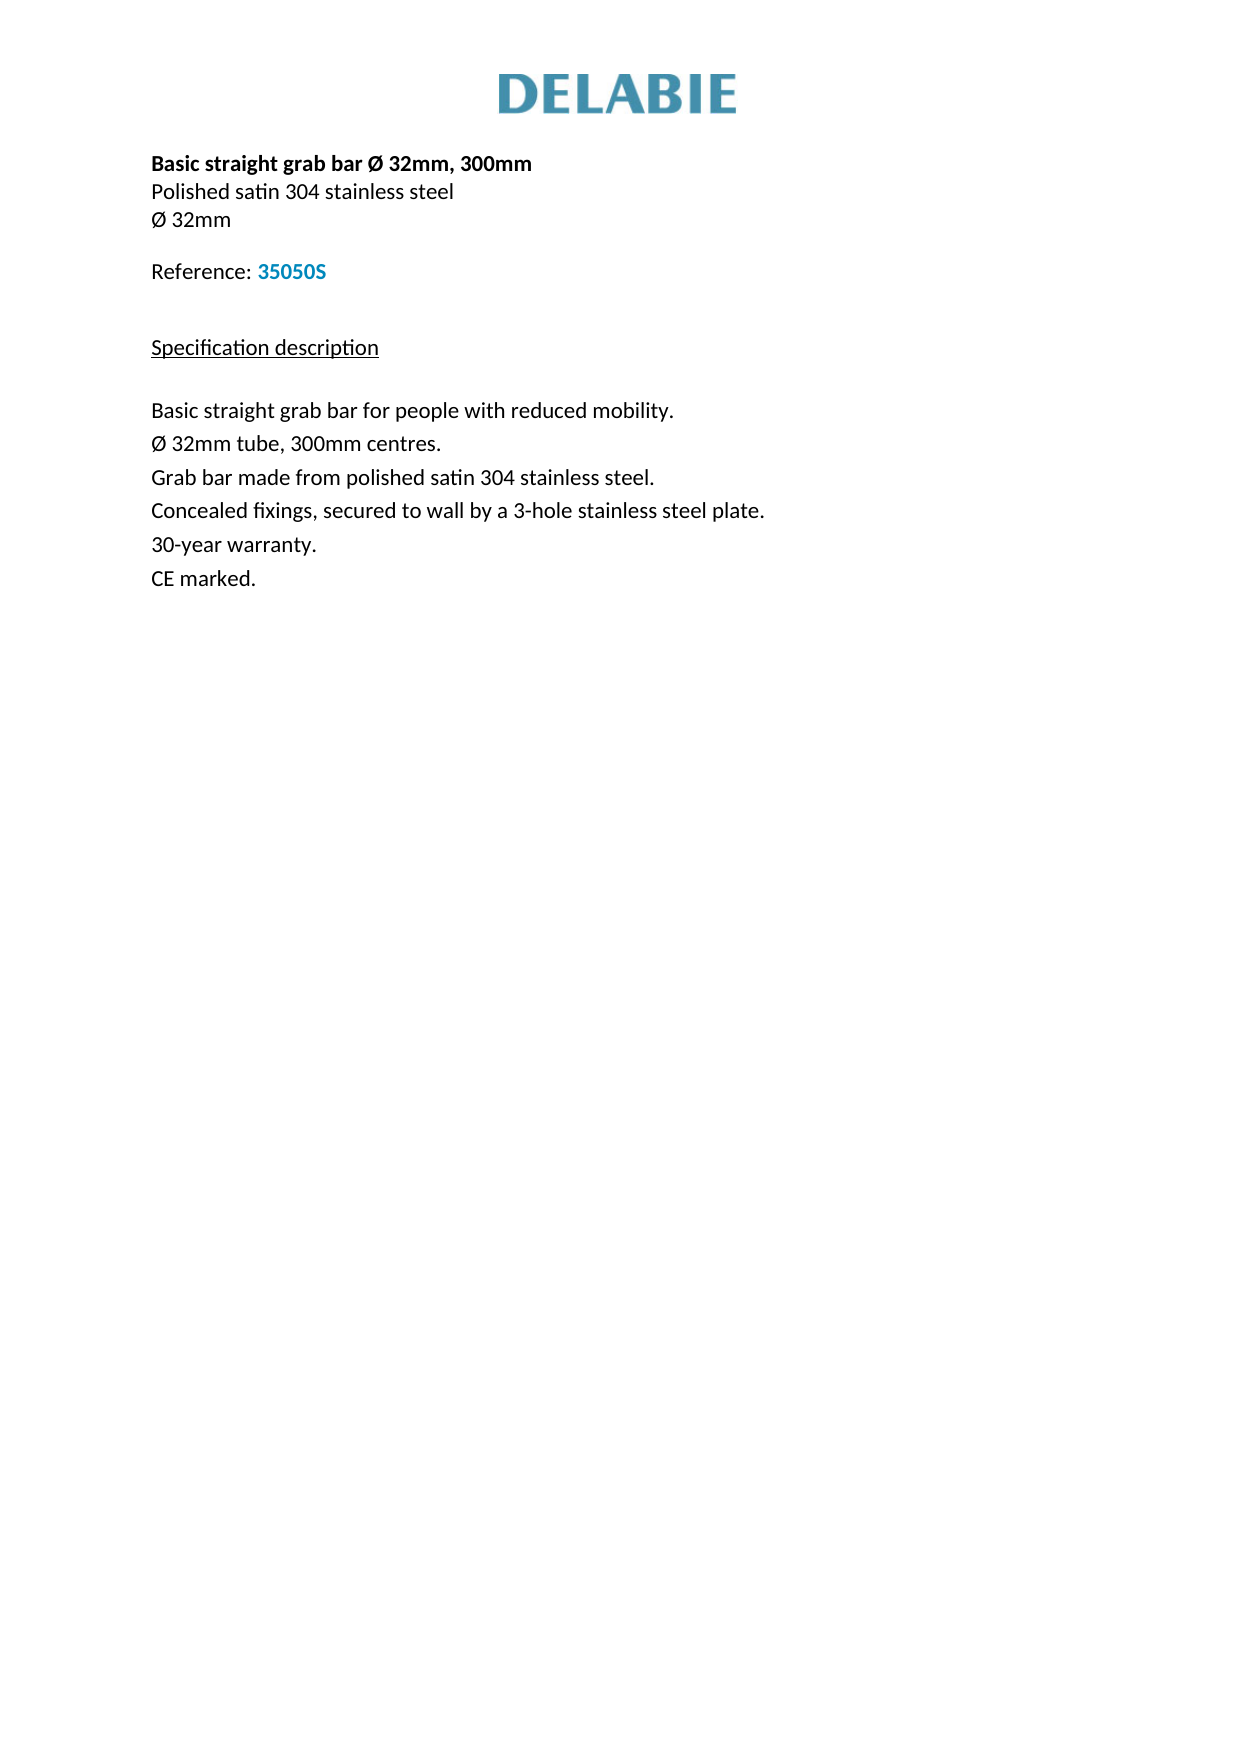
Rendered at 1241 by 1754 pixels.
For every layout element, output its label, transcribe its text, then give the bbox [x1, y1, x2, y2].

text Concealed fixings, secured to wall by a 3-hole stainless steel plate. [151, 497, 1084, 525]
text Grab bar made from polished satin 304 stainless steel. [151, 463, 1084, 491]
text Specification description [151, 333, 1084, 361]
text CE marked. [151, 564, 1084, 592]
picture [497, 74, 738, 114]
text 30-year warranty. [151, 530, 1084, 558]
text Basic straight grab bar Ø 32mm, 300mm [151, 149, 1084, 177]
text Reference: 35050S [151, 257, 1084, 285]
text Polished satin 304 stainless steel [151, 177, 1084, 205]
text Ø 32mm tube, 300mm centres. [151, 429, 1084, 458]
text Ø 32mm [151, 205, 1084, 233]
text Basic straight grab bar for people with reduced mobility. [151, 396, 1084, 424]
